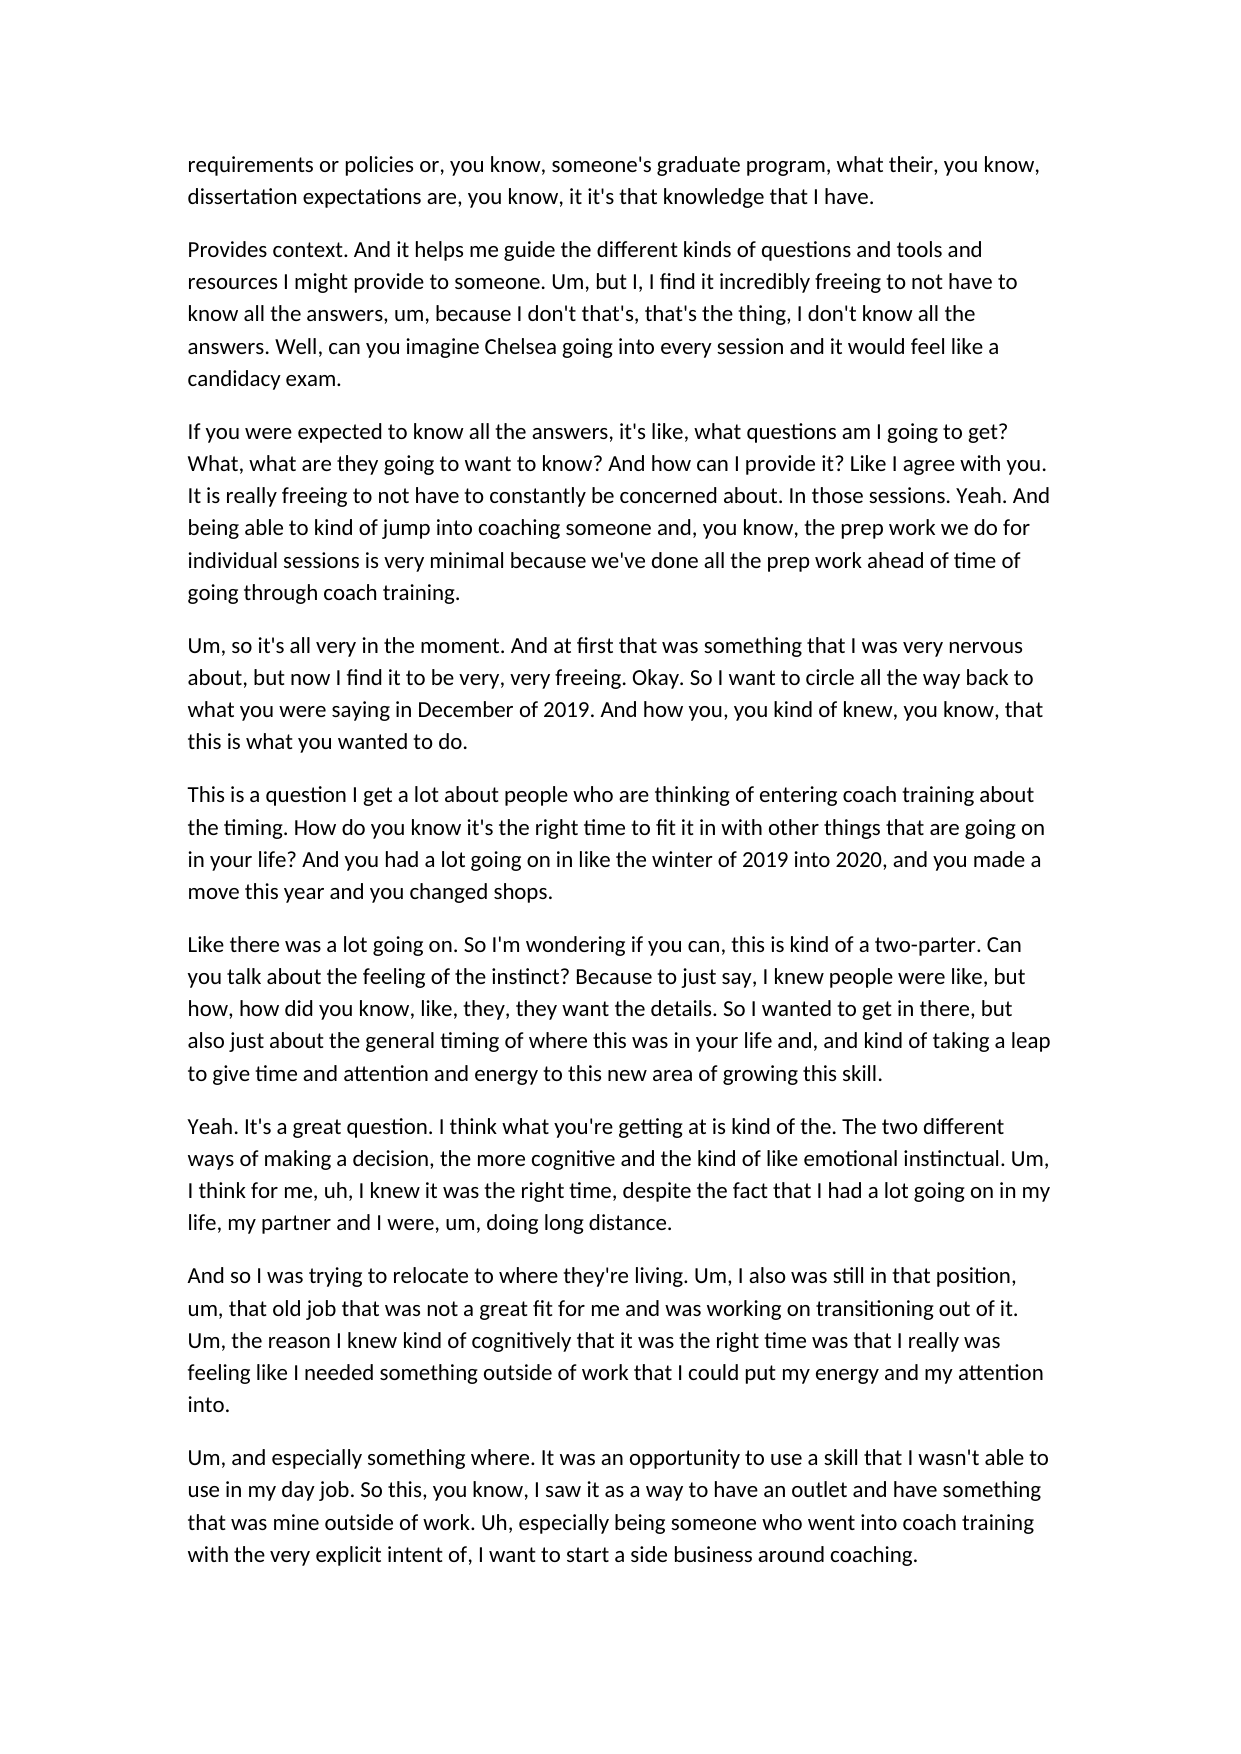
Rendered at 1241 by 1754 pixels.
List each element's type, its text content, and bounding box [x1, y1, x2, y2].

text Like there was a lot going on. So I'm wondering if you can, this is kind of a two-parter. Can you talk about the feeling of the instinct? Because to just say, I knew people were like, but how, how did you know, like, they, they want the details. So I wanted to get in there, but also just about the general timing of where this was in your life and, and kind of taking a leap to give time and attention and energy to this new area of growing this skill. [187, 930, 1053, 1087]
text Yeah. It's a great question. I think what you're getting at is kind of the. The two different ways of making a decision, the more cognitive and the kind of like emotional instinctual. Um, I think for me, uh, I knew it was the right time, despite the fact that I had a lot going on in my life, my partner and I were, um, doing long distance. [187, 1112, 1053, 1236]
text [187, 150, 1053, 210]
text This is a question I get a lot about people who are thinking of entering coach training about the timing. How do you know it's the right time to fit it in with other things that are going on in your life? And you had a lot going on in like the winter of 2019 into 2020, and you made a move this year and you changed shops. [187, 781, 1053, 905]
text Um, so it's all very in the moment. And at first that was something that I was very nervous about, but now I find it to be very, very freeing. Okay. So I want to circle all the way back to what you were saying in December of 2019. And how you, you kind of knew, you know, that this is what you wanted to do. [187, 631, 1053, 756]
text If you were expected to know all the answers, it's like, what questions am I going to get? What, what are they going to want to know? And how can I provide it? Like I agree with you. It is really freeing to not have to constantly be concerned about. In those sessions. Yeah. And being able to kind of jump into coaching someone and, you know, the prep work we do for individual sessions is very minimal because we've done all the prep work ahead of time of going through coach training. [187, 417, 1053, 606]
text Provides context. And it helps me guide the different kinds of questions and tools and resources I might provide to someone. Um, but I, I find it incredibly freeing to not have to know all the answers, um, because I don't that's, that's the thing, I don't know all the answers. Well, can you imagine Chelsea going into every session and it would feel like a candidacy exam. [187, 235, 1053, 392]
text And so I was trying to relocate to where they're living. Um, I also was still in that position, um, that old job that was not a great fit for me and was working on transitioning out of it. Um, the reason I knew kind of cognitively that it was the right time was that I really was feeling like I needed something outside of work that I could put my energy and my attention into. [187, 1261, 1053, 1418]
text Um, and especially something where. It was an opportunity to use a skill that I wasn't able to use in my day job. So this, you know, I saw it as a way to have an outlet and have something that was mine outside of work. Uh, especially being someone who went into coach training with the very explicit intent of, I want to start a side business around coaching. [187, 1443, 1053, 1568]
